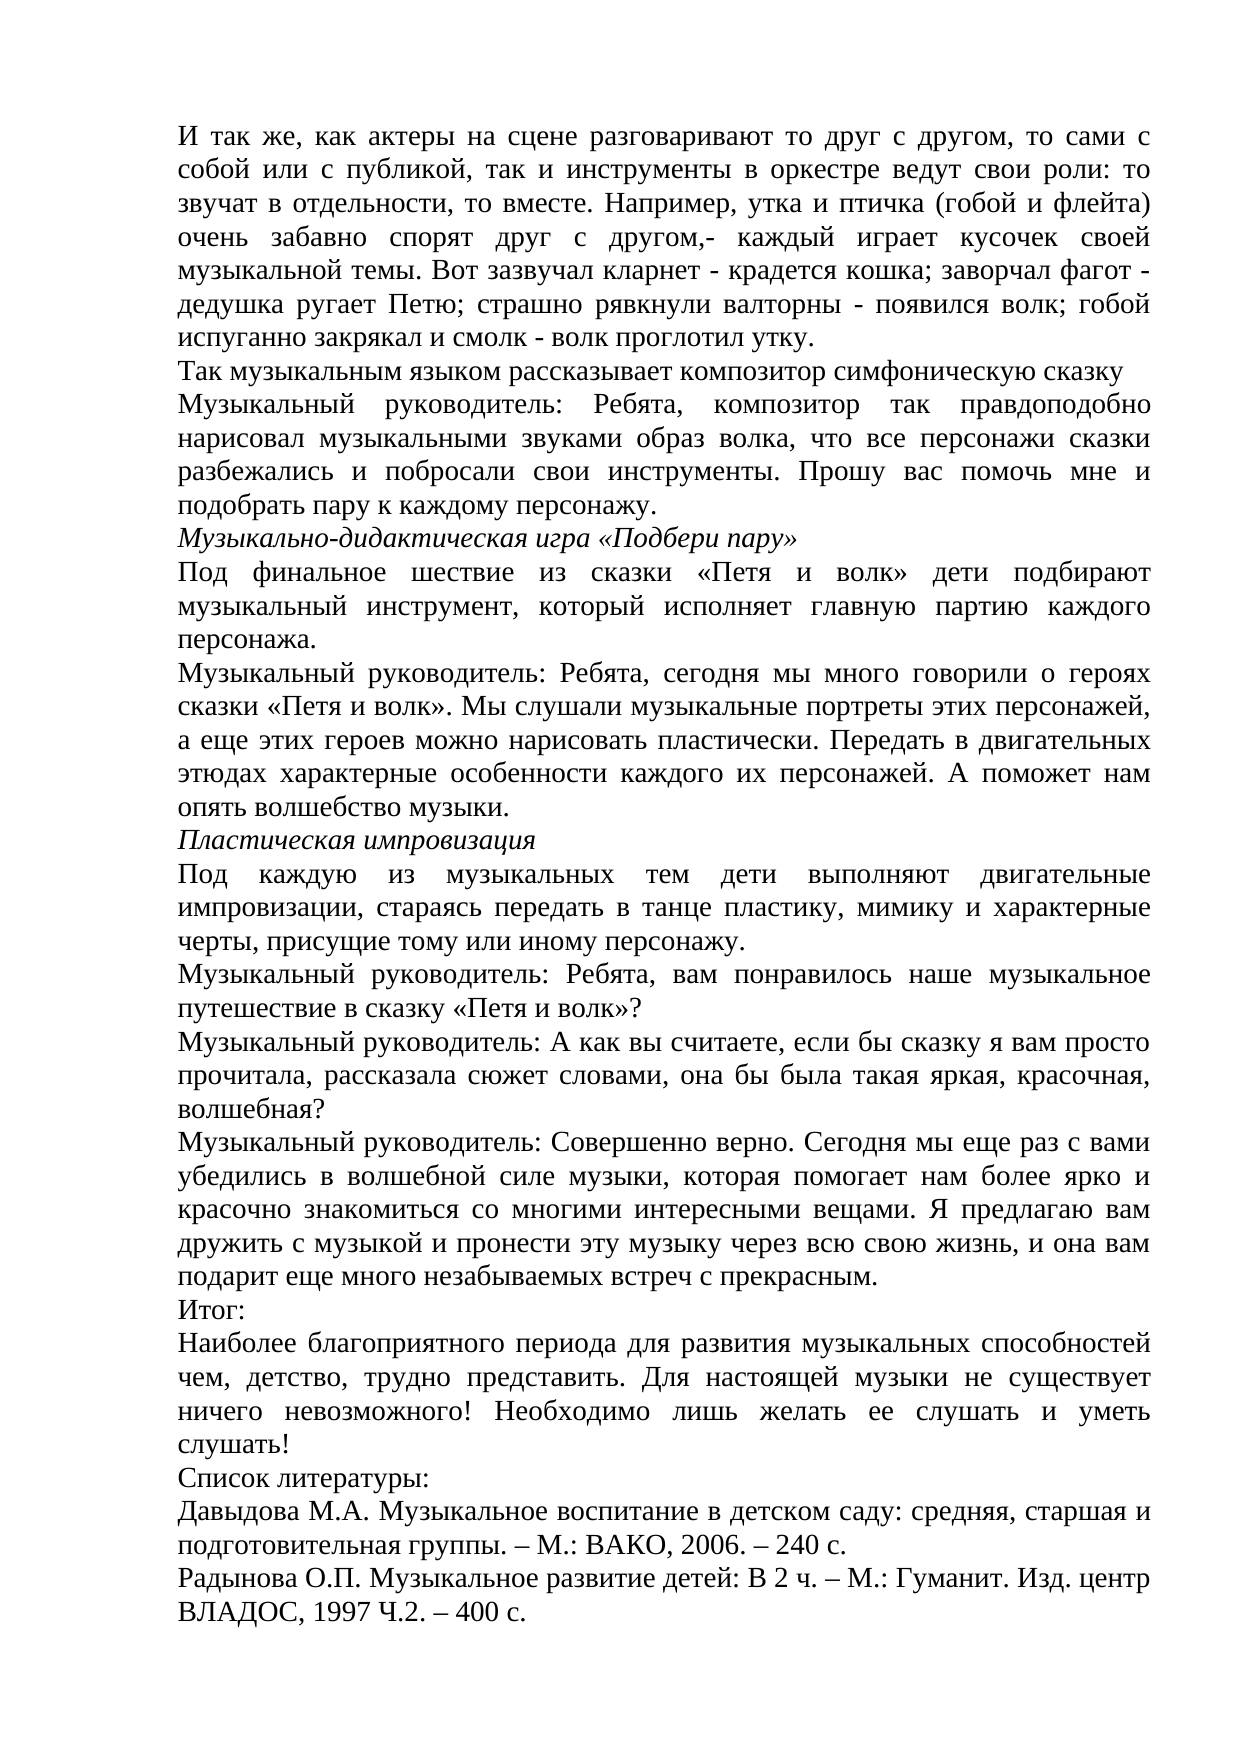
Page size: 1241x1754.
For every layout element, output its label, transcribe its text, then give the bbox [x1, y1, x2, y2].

text Давыдова М.А. Музыкальное воспитание в детском саду: средняя, старшая и подготовительная группы. – М.: ВАКО, 2006. – 240 с. [177, 1493, 1152, 1560]
text Так музыкальным языком рассказывает композитор симфоническую сказку [177, 353, 1152, 386]
text Музыкальный руководитель: Ребята, сегодня мы много говорили о героях сказки «Петя и волк». Мы слушали музыкальные портреты этих персонажей, а еще этих героев можно нарисовать пластически. Передать в двигательных этюдах характерные особенности каждого их персонажей. А поможет нам опять волшебство музыки. [177, 655, 1152, 822]
text Музыкальный руководитель: Совершенно верно. Сегодня мы еще раз с вами убедились в волшебной силе музыки, которая помогает нам более ярко и красочно знакомиться со многими интересными вещами. Я предлагаю вам дружить с музыкой и пронести эту музыку через всю свою жизнь, и она вам подарит еще много незабываемых встреч с прекрасным. [177, 1124, 1152, 1292]
text Музыкальный руководитель: Ребята, вам понравилось наше музыкальное путешествие в сказку «Петя и волк»? [177, 957, 1152, 1024]
text Список литературы: [177, 1460, 1152, 1493]
text Под финальное шествие из сказки «Петя и волк» дети подбирают музыкальный инструмент, который исполняет главную партию каждого персонажа. [177, 554, 1152, 655]
text Радынова О.П. Музыкальное развитие детей: В 2 ч. – М.: Гуманит. Изд. центр ВЛАДОС, 1997 Ч.2. – 400 с. [177, 1560, 1152, 1627]
text Музыкальный руководитель: А как вы считаете, если бы сказку я вам просто прочитала, рассказала сюжет словами, она бы была такая яркая, красочная, волшебная? [177, 1024, 1152, 1124]
text Пластическая импровизация [177, 822, 1152, 856]
text Музыкальный руководитель: Ребята, композитор так правдоподобно нарисовал музыкальными звуками образ волка, что все персонажи сказки разбежались и побросали свои инструменты. Прошу вас помочь мне и подобрать пару к каждому персонажу. [177, 386, 1152, 521]
text И так же, как актеры на сцене разговаривают то друг с другом, то сами с собой или с публикой, так и инструменты в оркестре ведут свои роли: то звучат в отдельности, то вместе. Например, утка и птичка (гобой и флейта) очень забавно спорят друг с другом,- каждый играет кусочек своей музыкальной темы. Вот зазвучал кларнет - крадется кошка; заворчал фагот - дедушка ругает Петю; страшно рявкнули валторны - появился волк; гобой испуганно закрякал и смолк - волк проглотил утку. [177, 118, 1152, 353]
text Итог: [177, 1292, 1152, 1326]
text Наиболее благоприятного периода для развития музыкальных способностей чем, детство, трудно представить. Для настоящей музыки не существует ничего невозможного! Необходимо лишь желать ее слушать и уметь слушать! [177, 1326, 1152, 1460]
text Музыкально-дидактическая игра «Подбери пару» [177, 521, 1152, 554]
text Под каждую из музыкальных тем дети выполняют двигательные импровизации, стараясь передать в танце пластику, мимику и характерные черты, присущие тому или иному персонажу. [177, 856, 1152, 957]
